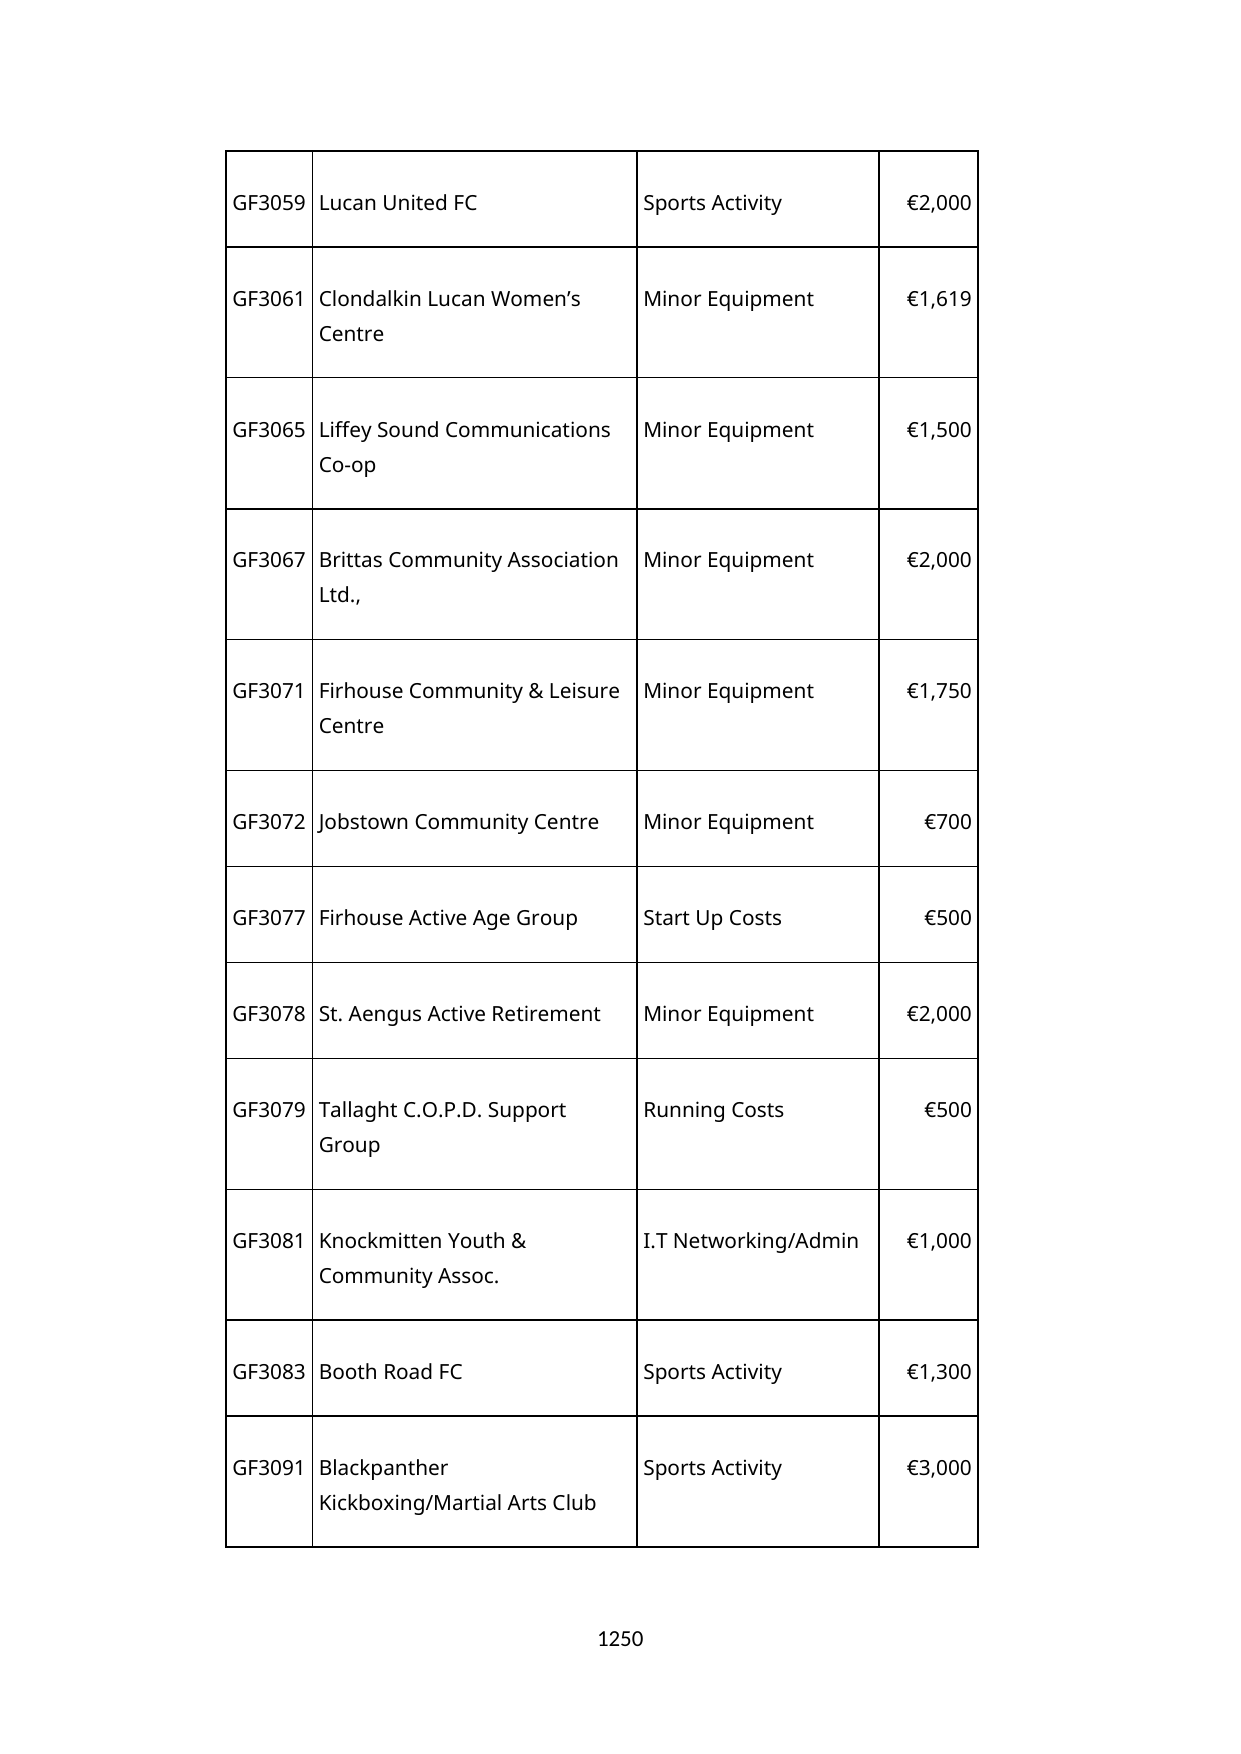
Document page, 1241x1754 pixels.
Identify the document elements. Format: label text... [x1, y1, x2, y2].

table_cell Knockmitten Youth & Community Assoc. [313, 1190, 636, 1319]
table_cell €500 [880, 1059, 977, 1188]
table_cell GF3071 [227, 640, 312, 770]
table_cell €1,500 [880, 378, 977, 508]
table_cell Running Costs [638, 1059, 878, 1188]
table_cell Jobstown Community Centre [313, 771, 636, 866]
table_cell GF3067 [227, 510, 312, 639]
table_cell Tallaght C.O.P.D. Support Group [313, 1059, 636, 1188]
table_cell GF3079 [227, 1059, 312, 1188]
table_cell €1,000 [880, 1190, 977, 1319]
table_cell €3,000 [880, 1417, 977, 1546]
table_cell I.T Networking/Admin [638, 1190, 878, 1319]
table_cell Clondalkin Lucan Women’s Centre [313, 248, 636, 377]
table_cell Sports Activity [638, 152, 878, 246]
table_cell €2,000 [880, 152, 977, 246]
table_cell Sports Activity [638, 1417, 878, 1546]
table_cell Blackpanther Kickboxing/Martial Arts Club [313, 1417, 636, 1546]
table_cell €1,750 [880, 640, 977, 770]
table_cell GF3059 [227, 152, 312, 246]
table_cell €2,000 [880, 510, 977, 639]
table_cell GF3083 [227, 1321, 312, 1415]
table_cell €2,000 [880, 963, 977, 1057]
table_cell €1,619 [880, 248, 977, 377]
table_cell Minor Equipment [638, 248, 878, 377]
table_cell €500 [880, 867, 977, 962]
table_cell Sports Activity [638, 1321, 878, 1415]
table_cell Minor Equipment [638, 510, 878, 639]
table_cell Minor Equipment [638, 378, 878, 508]
table_cell GF3065 [227, 378, 312, 508]
table_cell GF3072 [227, 771, 312, 866]
table_cell €700 [880, 771, 977, 866]
table_cell GF3081 [227, 1190, 312, 1319]
table_cell Liffey Sound Communications Co-op [313, 378, 636, 508]
table_cell Firhouse Active Age Group [313, 867, 636, 962]
table_cell St. Aengus Active Retirement [313, 963, 636, 1057]
table_cell Minor Equipment [638, 771, 878, 866]
table_cell Lucan United FC [313, 152, 636, 246]
table_cell GF3078 [227, 963, 312, 1057]
table_cell Brittas Community Association Ltd., [313, 510, 636, 639]
table_cell GF3077 [227, 867, 312, 962]
table_cell Booth Road FC [313, 1321, 636, 1415]
table_cell GF3061 [227, 248, 312, 377]
table_cell €1,300 [880, 1321, 977, 1415]
table_cell Minor Equipment [638, 640, 878, 770]
table_cell Start Up Costs [638, 867, 878, 962]
table_cell GF3091 [227, 1417, 312, 1546]
table_cell Minor Equipment [638, 963, 878, 1057]
table_cell Firhouse Community & Leisure Centre [313, 640, 636, 770]
